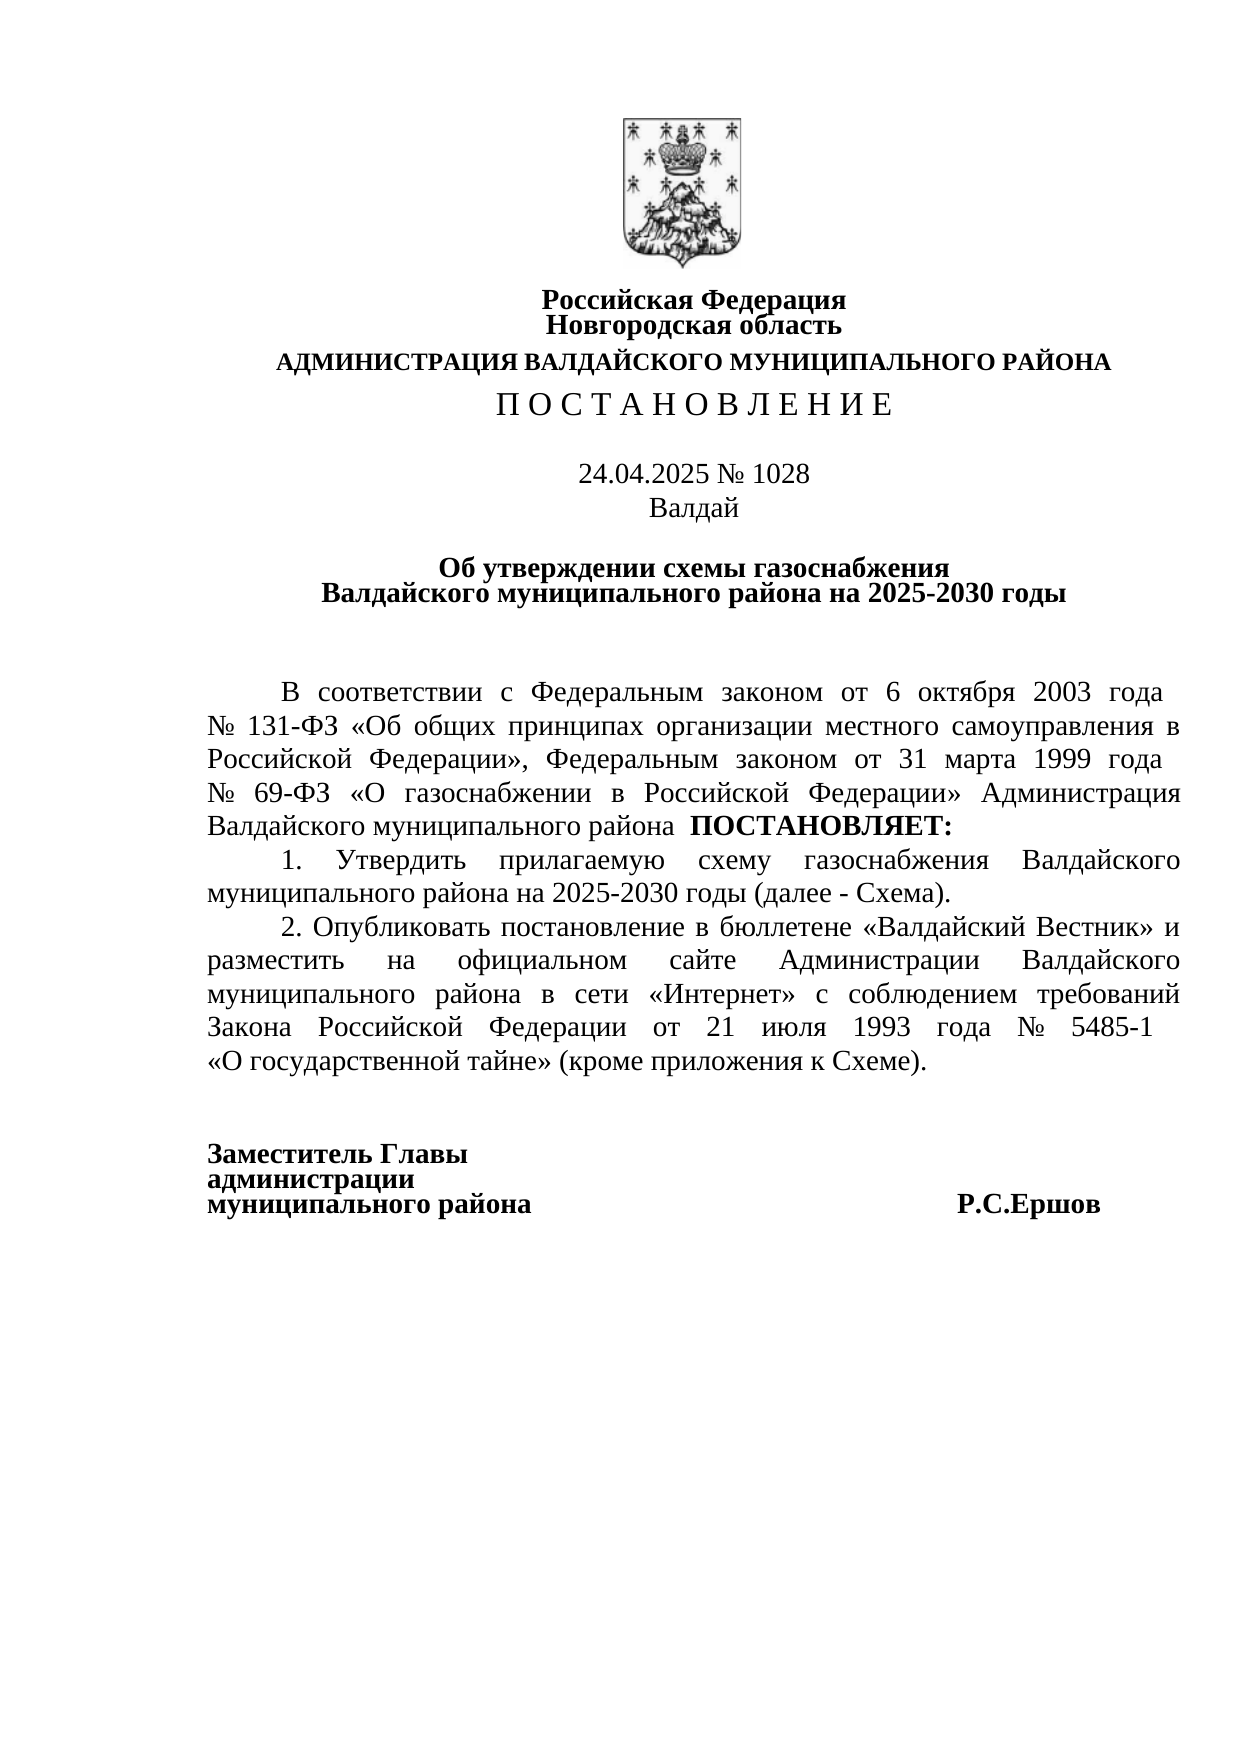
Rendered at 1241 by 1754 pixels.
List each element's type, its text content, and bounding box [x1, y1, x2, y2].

text В соответствии с Федеральным законом от 6 октября 2003 года № 131-ФЗ «Об общих принципах организации местного самоуправления в Российской Федерации», Федеральным законом от 31 марта 1999 года № 69-ФЗ «О газоснабжении в Российской Федерации» Администрация Валдайского муниципального района ПОСТАНОВЛЯЕТ: [207, 674, 1181, 842]
text АДМИНИСТРАЦИЯ ВАЛДАЙСКОГО МУНИЦИПАЛЬНОГО РАЙОНА [207, 347, 1181, 376]
text Российская Федерация [207, 118, 1181, 314]
text Валдайского муниципального района на 2025-2030 годы [207, 582, 1181, 607]
text Валдай [207, 490, 1181, 523]
text Заместитель Главы [207, 1144, 1181, 1169]
text 24.04.2025 № 1028 [207, 456, 1181, 490]
text Об утверждении схемы газоснабжения [207, 557, 1181, 582]
text 1. Утвердить прилагаемую схему газоснабжения Валдайского муниципального района на 2025-2030 годы (далее - Схема). [207, 842, 1181, 909]
text 2. Опубликовать постановление в бюллетене «Валдайский Вестник» и разместить на официальном сайте Администрации Валдайского муниципального района в сети «Интернет» с соблюдением требований Закона Российской Федерации от 21 июля 1993 года № 5485-1 «О государственной тайне» (кроме приложения к Схеме). [207, 909, 1181, 1077]
text муниципального района Р.С.Ершов [207, 1194, 1181, 1219]
text администрации [207, 1169, 1181, 1194]
subtitle Новгородская область [207, 314, 1181, 339]
text П О С Т А Н О В Л Е Н И Е [207, 384, 1181, 423]
